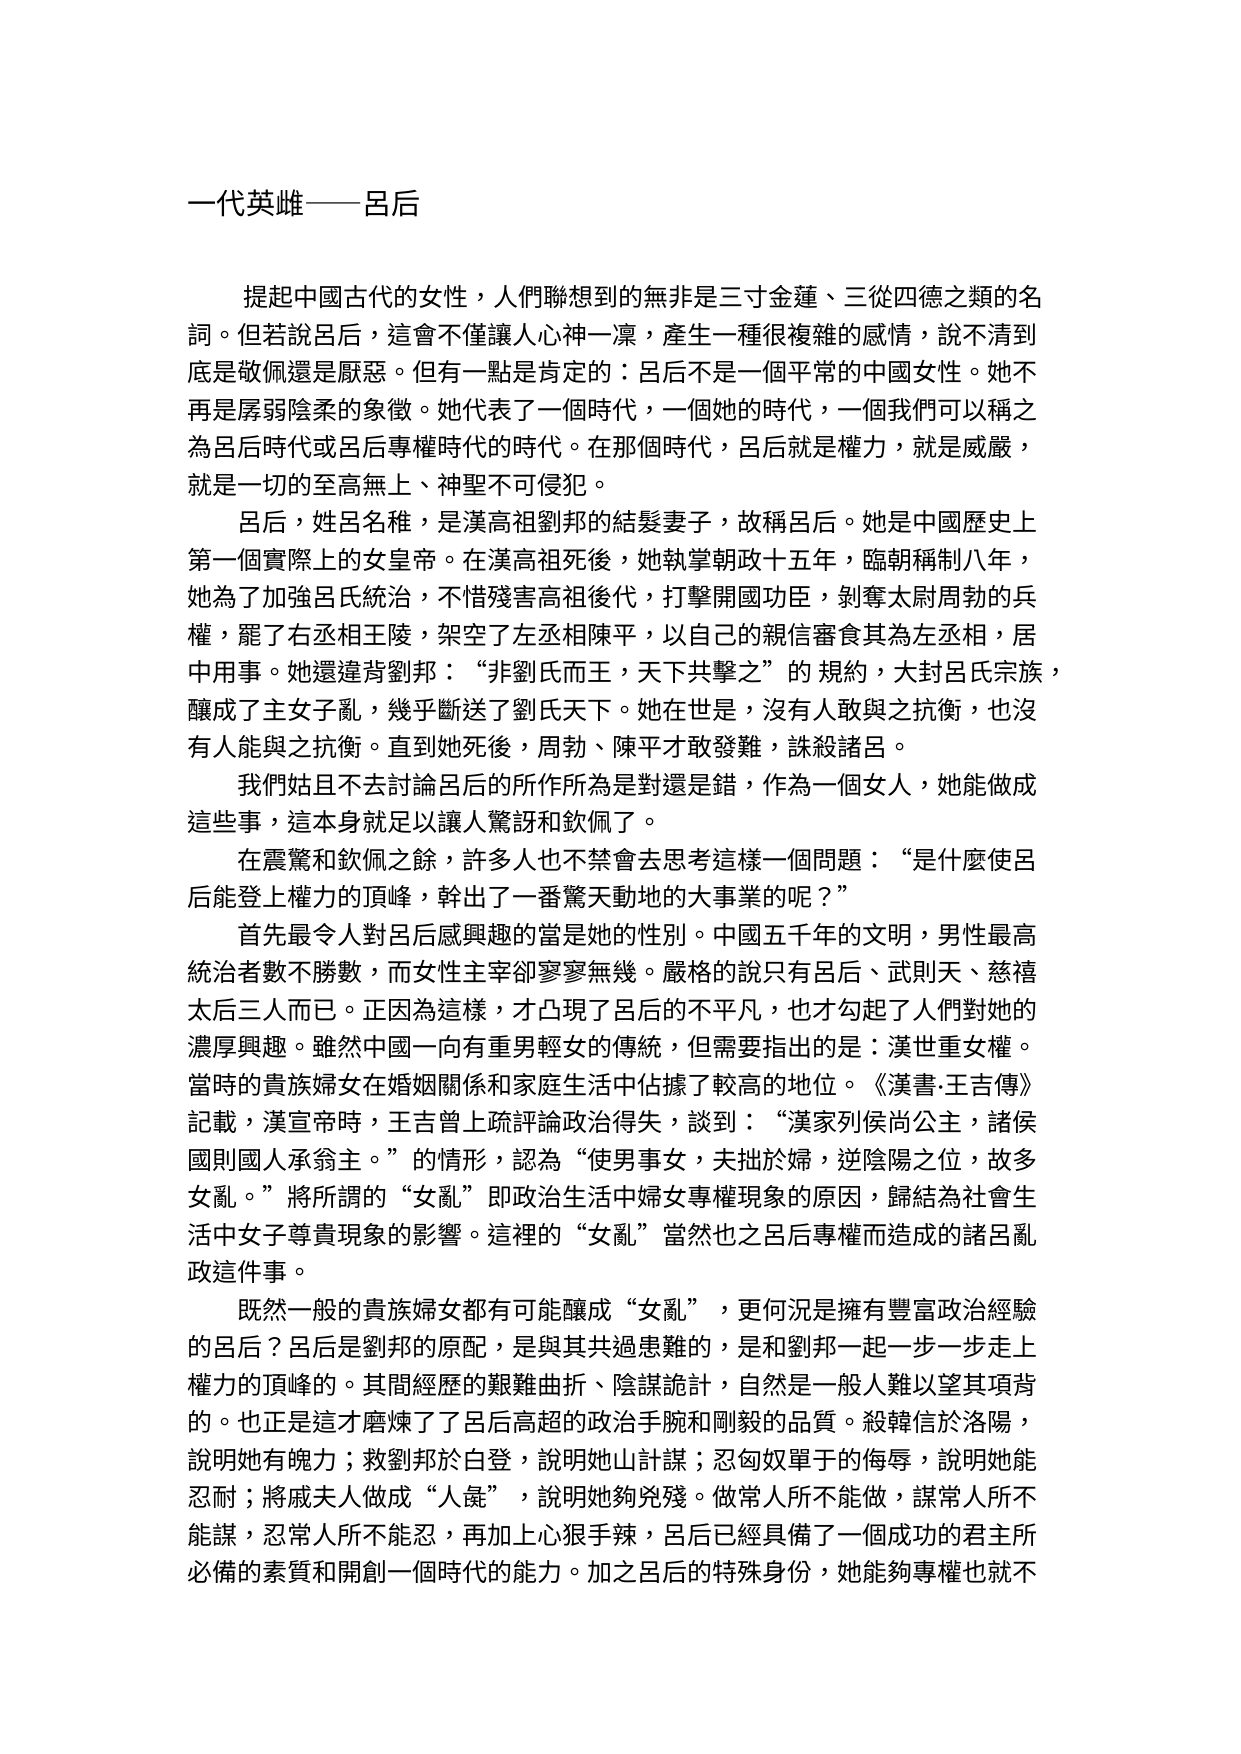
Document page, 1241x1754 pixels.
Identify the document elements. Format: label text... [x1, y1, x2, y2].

text 在震驚和欽佩之餘，許多人也不禁會去思考這樣一個問題：“是什麼使呂后能登上權力的頂峰，幹出了一番驚天動地的大事業的呢？” [187, 839, 1053, 914]
text 首先最令人對呂后感興趣的當是她的性別。中國五千年的文明，男性最高統治者數不勝數，而女性主宰卻寥寥無幾。嚴格的說只有呂后、武則天、慈禧太后三人而已。正因為這樣，才凸現了呂后的不平凡，也才勾起了人們對她的濃厚興趣。雖然中國一向有重男輕女的傳統，但需要指出的是：漢世重女權。當時的貴族婦女在婚姻關係和家庭生活中佔據了較高的地位。《漢書·王吉傳》記載，漢宣帝時，王吉曾上疏評論政治得失，談到：“漢家列侯尚公主，諸侯國則國人承翁主。”的情形，認為“使男事女，夫拙於婦，逆陰陽之位，故多女亂。”將所謂的“女亂”即政治生活中婦女專權現象的原因，歸結為社會生活中女子尊貴現象的影響。這裡的“女亂”當然也之呂后專權而造成的諸呂亂政這件事。 [187, 914, 1053, 1289]
text 呂后，姓呂名稚，是漢高祖劉邦的結髮妻子，故稱呂后。她是中國歷史上第一個實際上的女皇帝。在漢高祖死後，她執掌朝政十五年，臨朝稱制八年，她為了加強呂氏統治，不惜殘害高祖後代，打擊開國功臣，剝奪太尉周勃的兵權，罷了右丞相王陵，架空了左丞相陳平，以自己的親信審食其為左丞相，居中用事。她還違背劉邦：“非劉氏而王，天下共擊之”的 ​​規約，大封呂氏宗族，釀成了主女子亂，幾乎斷送了劉氏天下。她在世是，沒有人敢與之抗衡，也沒有人能與之抗衡。直到她死後，周勃、陳平才敢發難，誅殺諸呂。 [187, 502, 1053, 764]
text 一代英雌——呂后 [187, 164, 1053, 239]
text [187, 1289, 1053, 1589]
text 我們姑且不去討論呂后的所作所為是對還是錯，作為一個女人，她能做成這些事，這本身就足以讓人驚訝和欽佩了。 [187, 764, 1053, 839]
text 提起中國古代的女性，人們聯想到的無非是三寸金蓮、三從四德之類的名詞。但若說呂后，這會不僅讓人心神一凜，產生一種很複雜的感情，說不清到底是敬佩還是厭惡。但有一點是肯定的：呂后不是一個平常的中國女性。她不再是孱弱陰柔的象徵。她代表了一個時代，一個她的時代，一個我們可以稱之為呂后時代或呂后專權時代的時代。在那個時代，呂后就是權力，就是威嚴，就是一切的至高無上、神聖不可侵犯。 [187, 277, 1053, 502]
